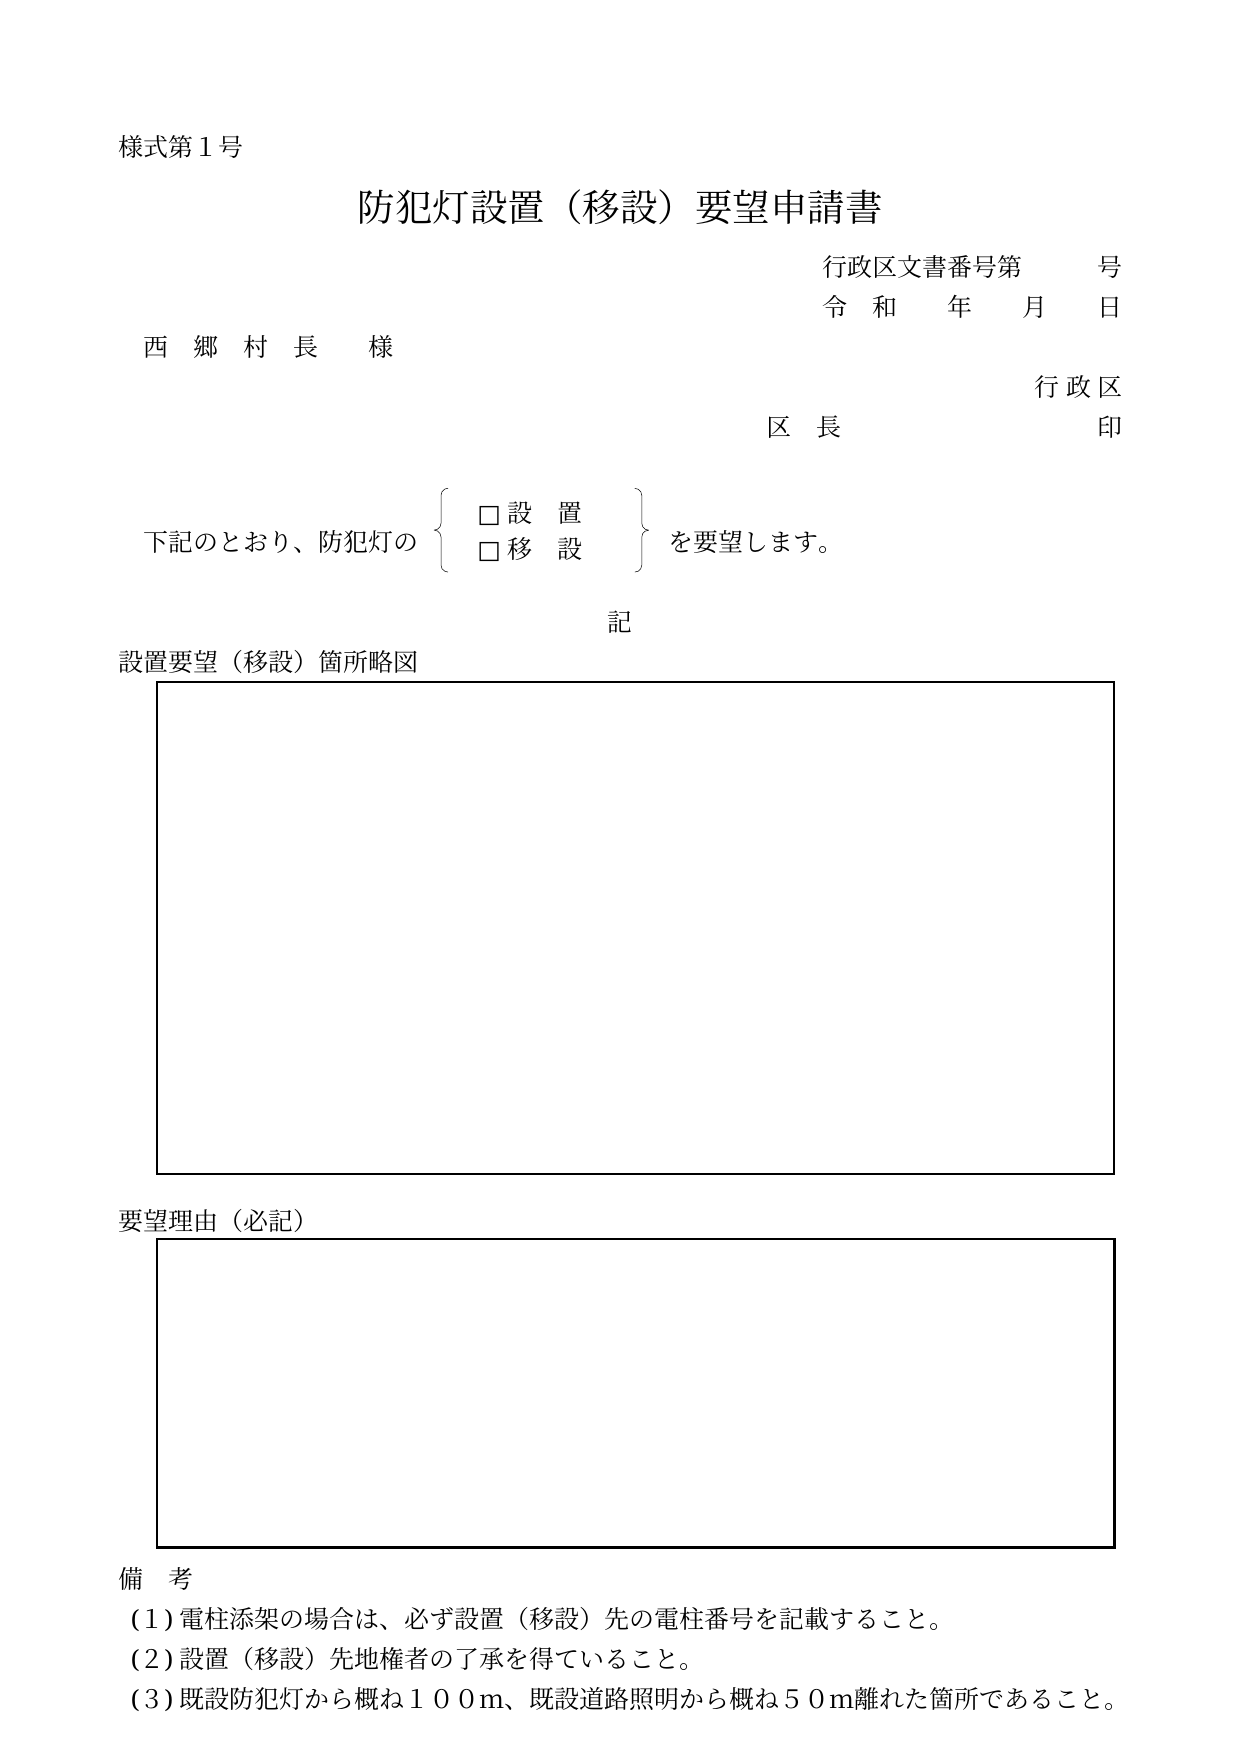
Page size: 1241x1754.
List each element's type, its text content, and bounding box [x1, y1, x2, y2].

text 下記のとおり、防犯灯の を要望します。 [118, 521, 440, 561]
text 備 考 [118, 1558, 1122, 1598]
text 区 長 印 [118, 405, 1122, 445]
text 要望理由（必記） [118, 1199, 1122, 1239]
text (１) 電柱添架の場合は、必ず設置（移設）先の電柱番号を記載すること。 [118, 1598, 1122, 1638]
text 西 郷 村 長 様 [118, 325, 1122, 365]
text 下記のとおり、防犯灯の を要望します。 [438, 521, 644, 561]
text 防犯灯設置（移設）要望申請書 [118, 166, 1122, 246]
text 設置要望（移設）箇所略図 [118, 641, 1122, 681]
text 記 [118, 601, 1122, 641]
text (３) 既設防犯灯から概ね１００ｍ、既設道路照明から概ね５０ｍ離れた箇所であること。 [118, 1678, 1122, 1718]
text 行 政 区 [118, 365, 1122, 405]
text (２) 設置（移設）先地権者の了承を得ていること。 [118, 1638, 1122, 1678]
text 令 和 年 月 日 [118, 286, 1122, 325]
text 下記のとおり、防犯灯の を要望します。 [643, 521, 1122, 561]
text 様式第１号 [118, 126, 1122, 166]
text 行政区文書番号第 号 [118, 246, 1122, 286]
